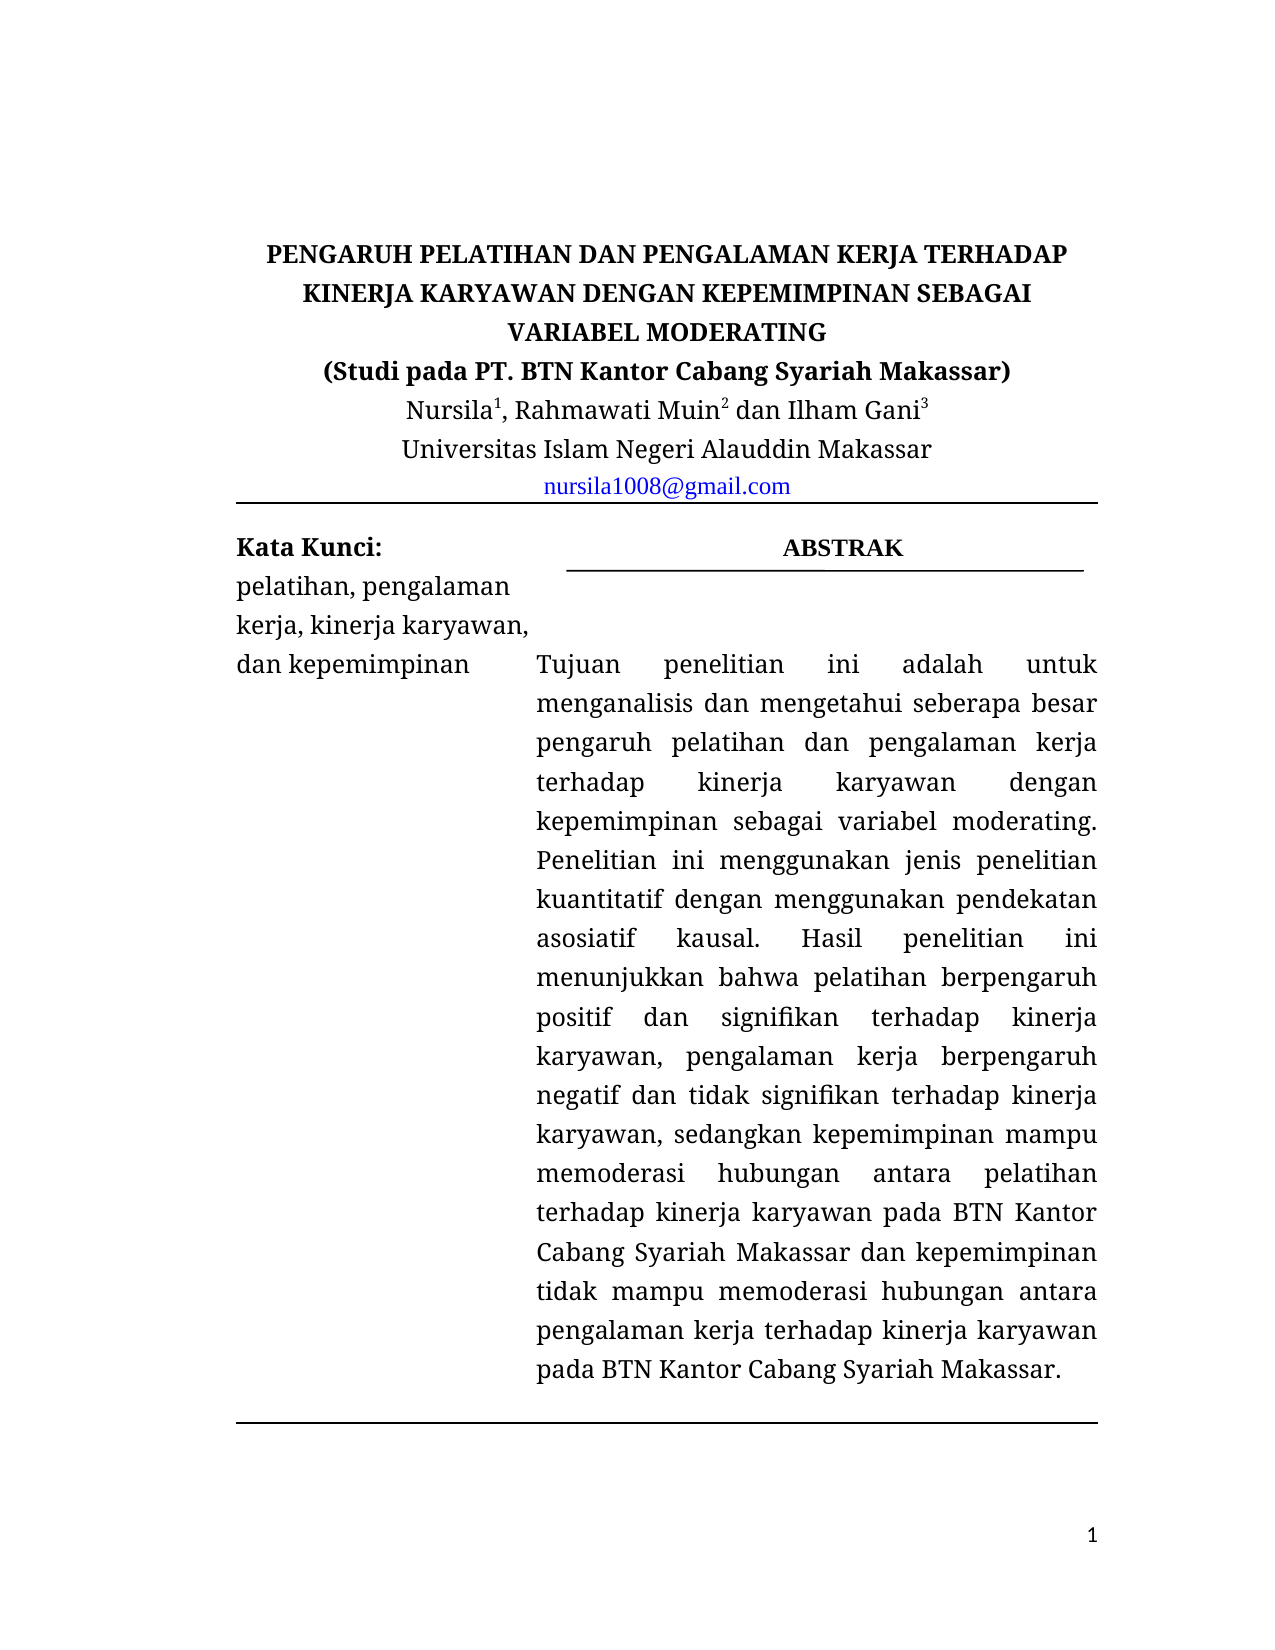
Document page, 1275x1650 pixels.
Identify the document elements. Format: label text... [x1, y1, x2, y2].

text Universitas Islam Negeri Alauddin Makassar [236, 432, 1098, 466]
text kerja, kinerja karyawan, [236, 608, 1098, 642]
text PENGARUH PELATIHAN DAN PENGALAMAN KERJA TERHADAP [236, 236, 1098, 270]
text pelatihan, pengalaman [236, 568, 1098, 602]
text Nursila1, Rahmawati Muin2 dan Ilham Gani3 [236, 393, 1098, 427]
text KINERJA KARYAWAN DENGAN KEPEMIMPINAN SEBAGAI [236, 275, 1098, 309]
text dan kepemimpinan Tujuan penelitian ini adalah untuk menganalisis dan mengetahui seberapa besar pengaruh pelatihan dan pengalaman kerja terhadap kinerja karyawan dengan kepemimpinan sebagai variabel moderating. Penelitian ini menggunakan jenis penelitian kuantitatif dengan menggunakan pendekatan asosiatif kausal. Hasil penelitian ini menunjukkan bahwa pelatihan berpengaruh positif dan signifikan terhadap kinerja karyawan, pengalaman kerja berpengaruh negatif dan tidak signifikan terhadap kinerja karyawan, sedangkan kepemimpinan mampu memoderasi hubungan antara pelatihan terhadap kinerja karyawan pada BTN Kantor Cabang Syariah Makassar dan kepemimpinan tidak mampu memoderasi hubungan antara pengalaman kerja terhadap kinerja karyawan pada BTN Kantor Cabang Syariah Makassar. [236, 647, 1098, 1386]
text Kata Kunci: ABSTRAK [236, 529, 1098, 563]
text nursila1008@gmail.com [236, 471, 1098, 502]
text (Studi pada PT. BTN Kantor Cabang Syariah Makassar) [236, 354, 1098, 388]
text VARIABEL MODERATING [236, 314, 1098, 349]
